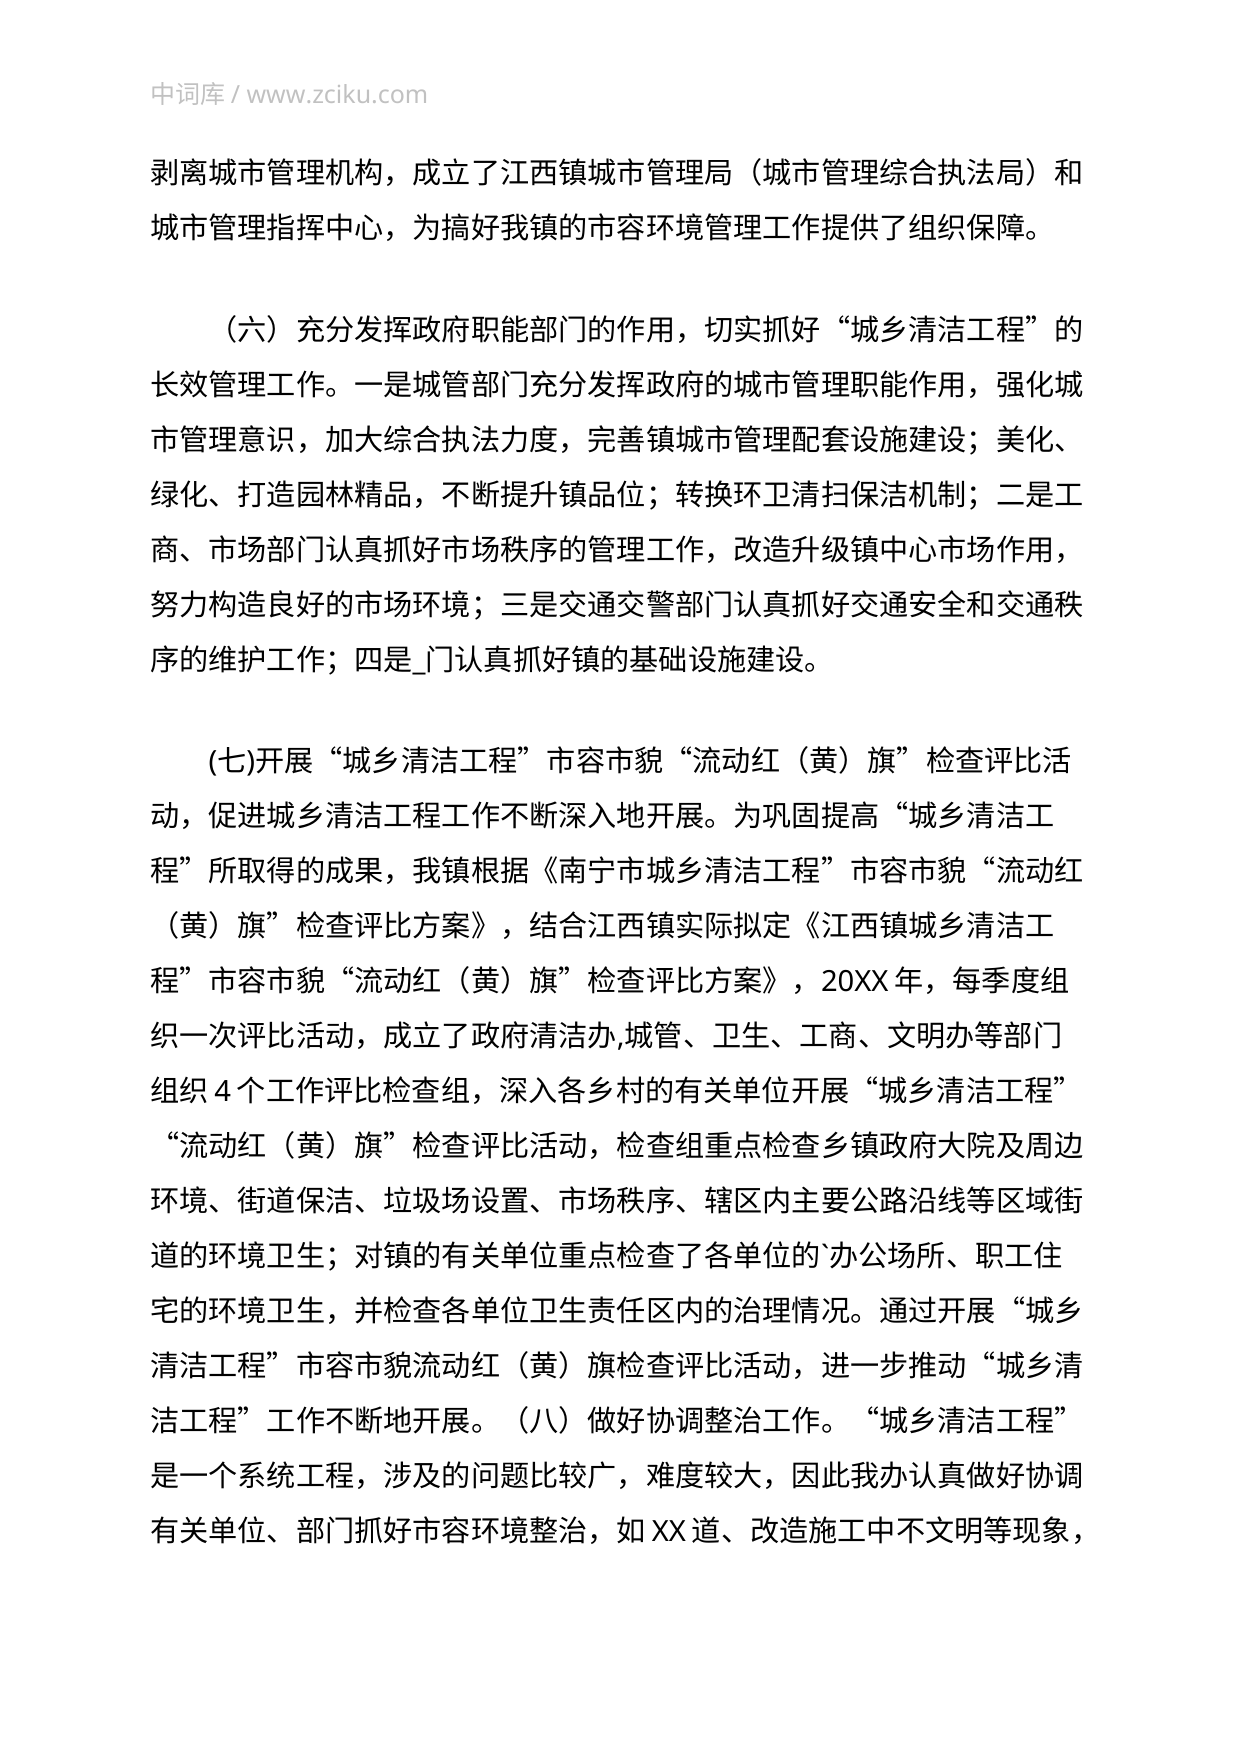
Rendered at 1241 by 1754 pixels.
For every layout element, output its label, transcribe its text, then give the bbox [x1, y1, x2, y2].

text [150, 150, 1090, 247]
text （六）充分发挥政府职能部门的作用，切实抓好“城乡清洁工程”的长效管理工作。一是城管部门充分发挥政府的城市管理职能作用，强化城市管理意识，加大综合执法力度，完善镇城市管理配套设施建设；美化、绿化、打造园林精品，不断提升镇品位；转换环卫清扫保洁机制；二是工商、市场部门认真抓好市场秩序的管理工作，改造升级镇中心市场作用，努力构造良好的市场环境；三是交通交警部门认真抓好交通安全和交通秩序的维护工作；四是_门认真抓好镇的基础设施建设。 [150, 307, 1090, 678]
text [150, 738, 1090, 1549]
